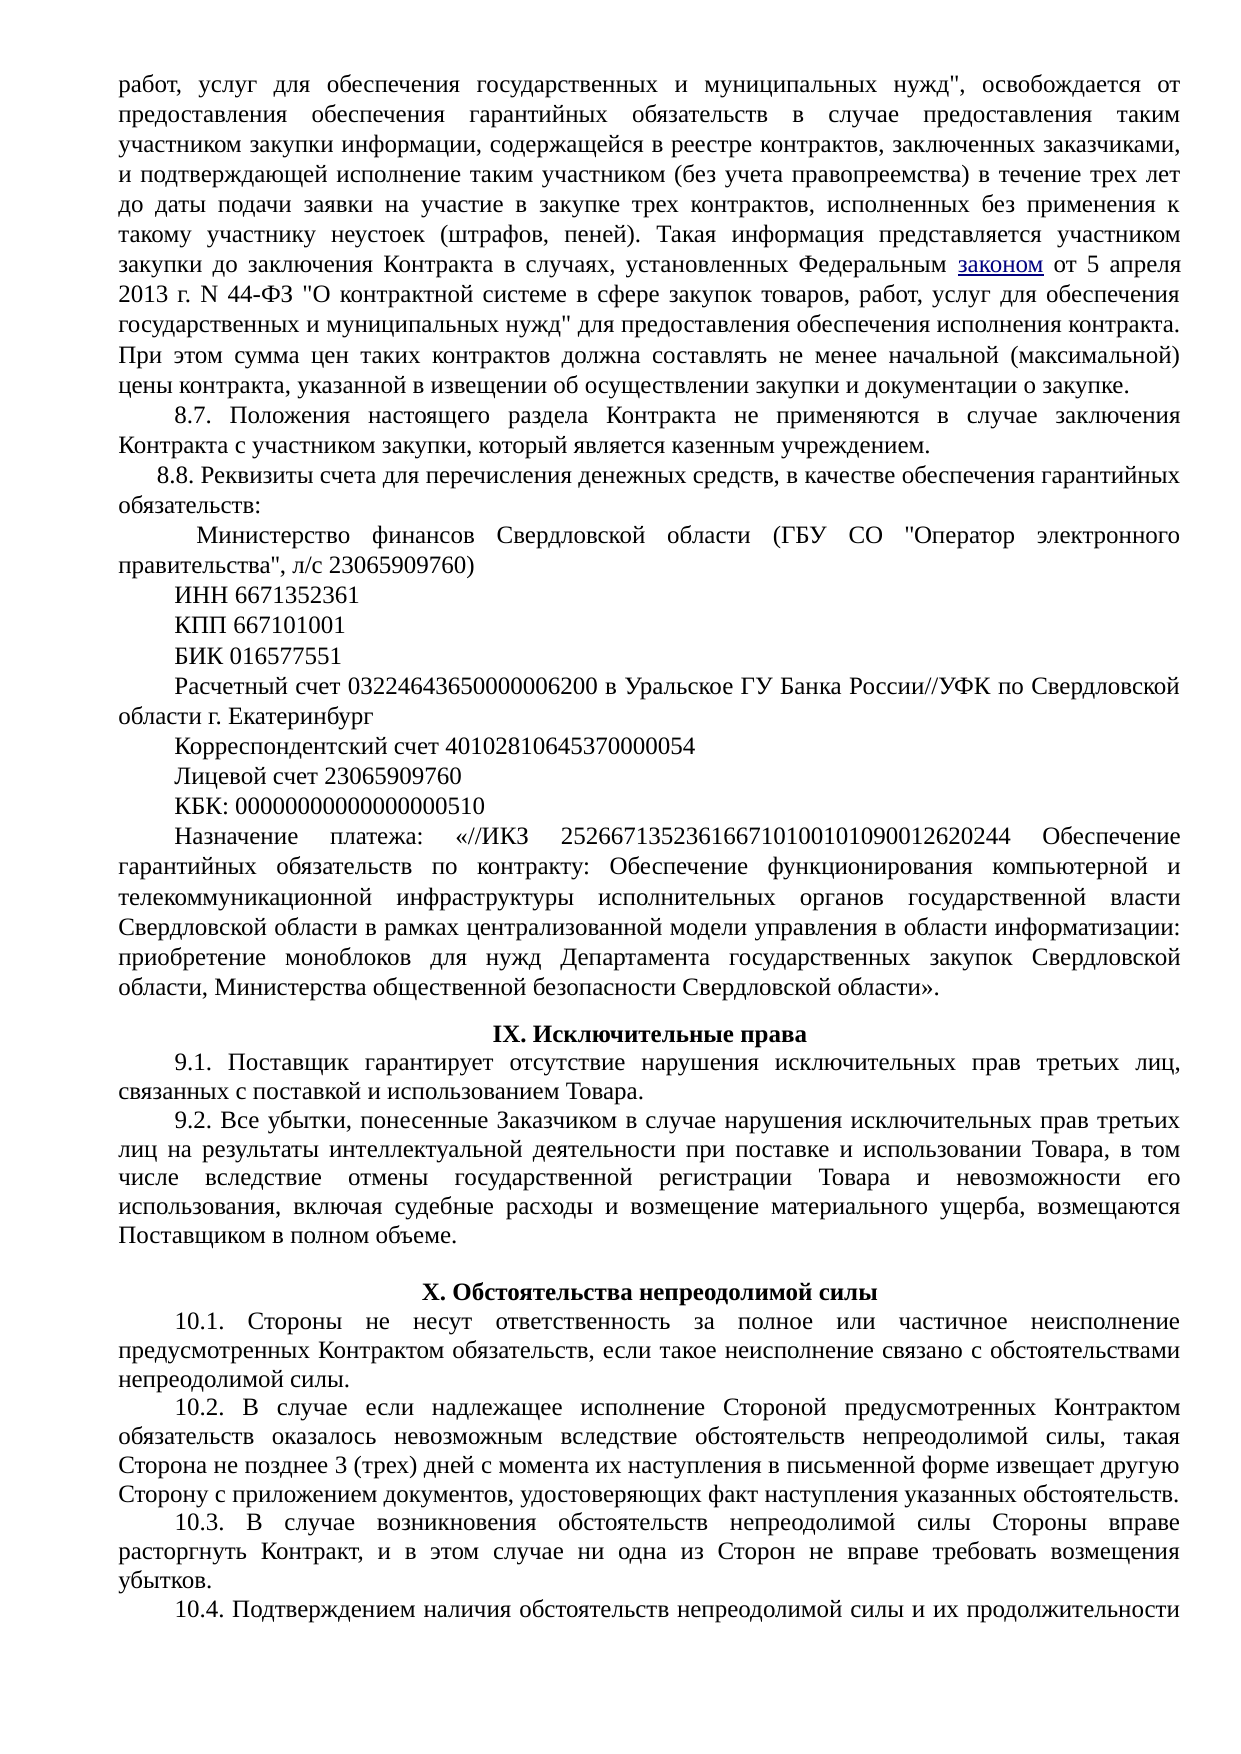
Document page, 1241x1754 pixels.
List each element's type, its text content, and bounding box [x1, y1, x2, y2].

text Назначение платежа: «//ИКЗ 252667135236166710100101090012620244 Обеспечение гарантийных обязательств по контракту: Обеспечение функционирования компьютерной и телекоммуникационной инфраструктуры исполнительных органов государственной власти Свердловской области в рамках централизованной модели управления в области информатизации: приобретение моноблоков для нужд Департамента государственных закупок Свердловской области, Министерства общественной безопасности Свердловской области». [118, 821, 1181, 1001]
text 10.3. В случае возникновения обстоятельств непреодолимой силы Стороны вправе расторгнуть Контракт, и в этом случае ни одна из Сторон не вправе требовать возмещения убытков. [118, 1507, 1181, 1594]
text 9.1. Поставщик гарантирует отсутствие нарушения исключительных прав третьих лиц, связанных с поставкой и использованием Товара. [118, 1047, 1181, 1105]
text Лицевой счет 23065909760 [118, 761, 1181, 790]
text 8.7. Положения настоящего раздела Контракта не применяются в случае заключения Контракта с участником закупки, который является казенным учреждением. [118, 400, 1181, 459]
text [118, 1594, 1181, 1622]
text IX. Исключительные права [118, 1019, 1181, 1047]
text КБК: 00000000000000000510 [118, 791, 1181, 820]
text Корреспондентский счет 40102810645370000054 [118, 731, 1181, 760]
text 8.8. Реквизиты счета для перечисления денежных средств, в качестве обеспечения гарантийных обязательств: [118, 460, 1181, 519]
text Расчетный счет 03224643650000006200 в Уральское ГУ Банка России//УФК по Свердловской области г. Екатеринбург [118, 671, 1181, 730]
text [118, 69, 1181, 398]
text 9.2. Все убытки, понесенные Заказчиком в случае нарушения исключительных прав третьих лиц на результаты интеллектуальной деятельности при поставке и использовании Товара, в том числе вследствие отмены государственной регистрации Товара и невозможности его использования, включая судебные расходы и возмещение материального ущерба, возмещаются Поставщиком в полном объеме. [118, 1105, 1181, 1249]
text КПП 667101001 [118, 611, 1181, 639]
text БИК 016577551 [118, 641, 1181, 669]
text 10.1. Стороны не несут ответственность за полное или частичное неисполнение предусмотренных Контрактом обязательств, если такое неисполнение связано с обстоятельствами непреодолимой силы. [118, 1306, 1181, 1392]
text ИНН 6671352361 [118, 581, 1181, 609]
text X. Обстоятельства непреодолимой силы [118, 1277, 1181, 1306]
text Министерство финансов Свердловской области (ГБУ СО ''Оператор электронного правительства'', л/с 23065909760) [118, 520, 1181, 579]
text 10.2. В случае если надлежащее исполнение Стороной предусмотренных Контрактом обязательств оказалось невозможным вследствие обстоятельств непреодолимой силы, такая Сторона не позднее 3 (трех) дней с момента их наступления в письменной форме извещает другую Сторону с приложением документов, удостоверяющих факт наступления указанных обстоятельств. [118, 1392, 1181, 1507]
